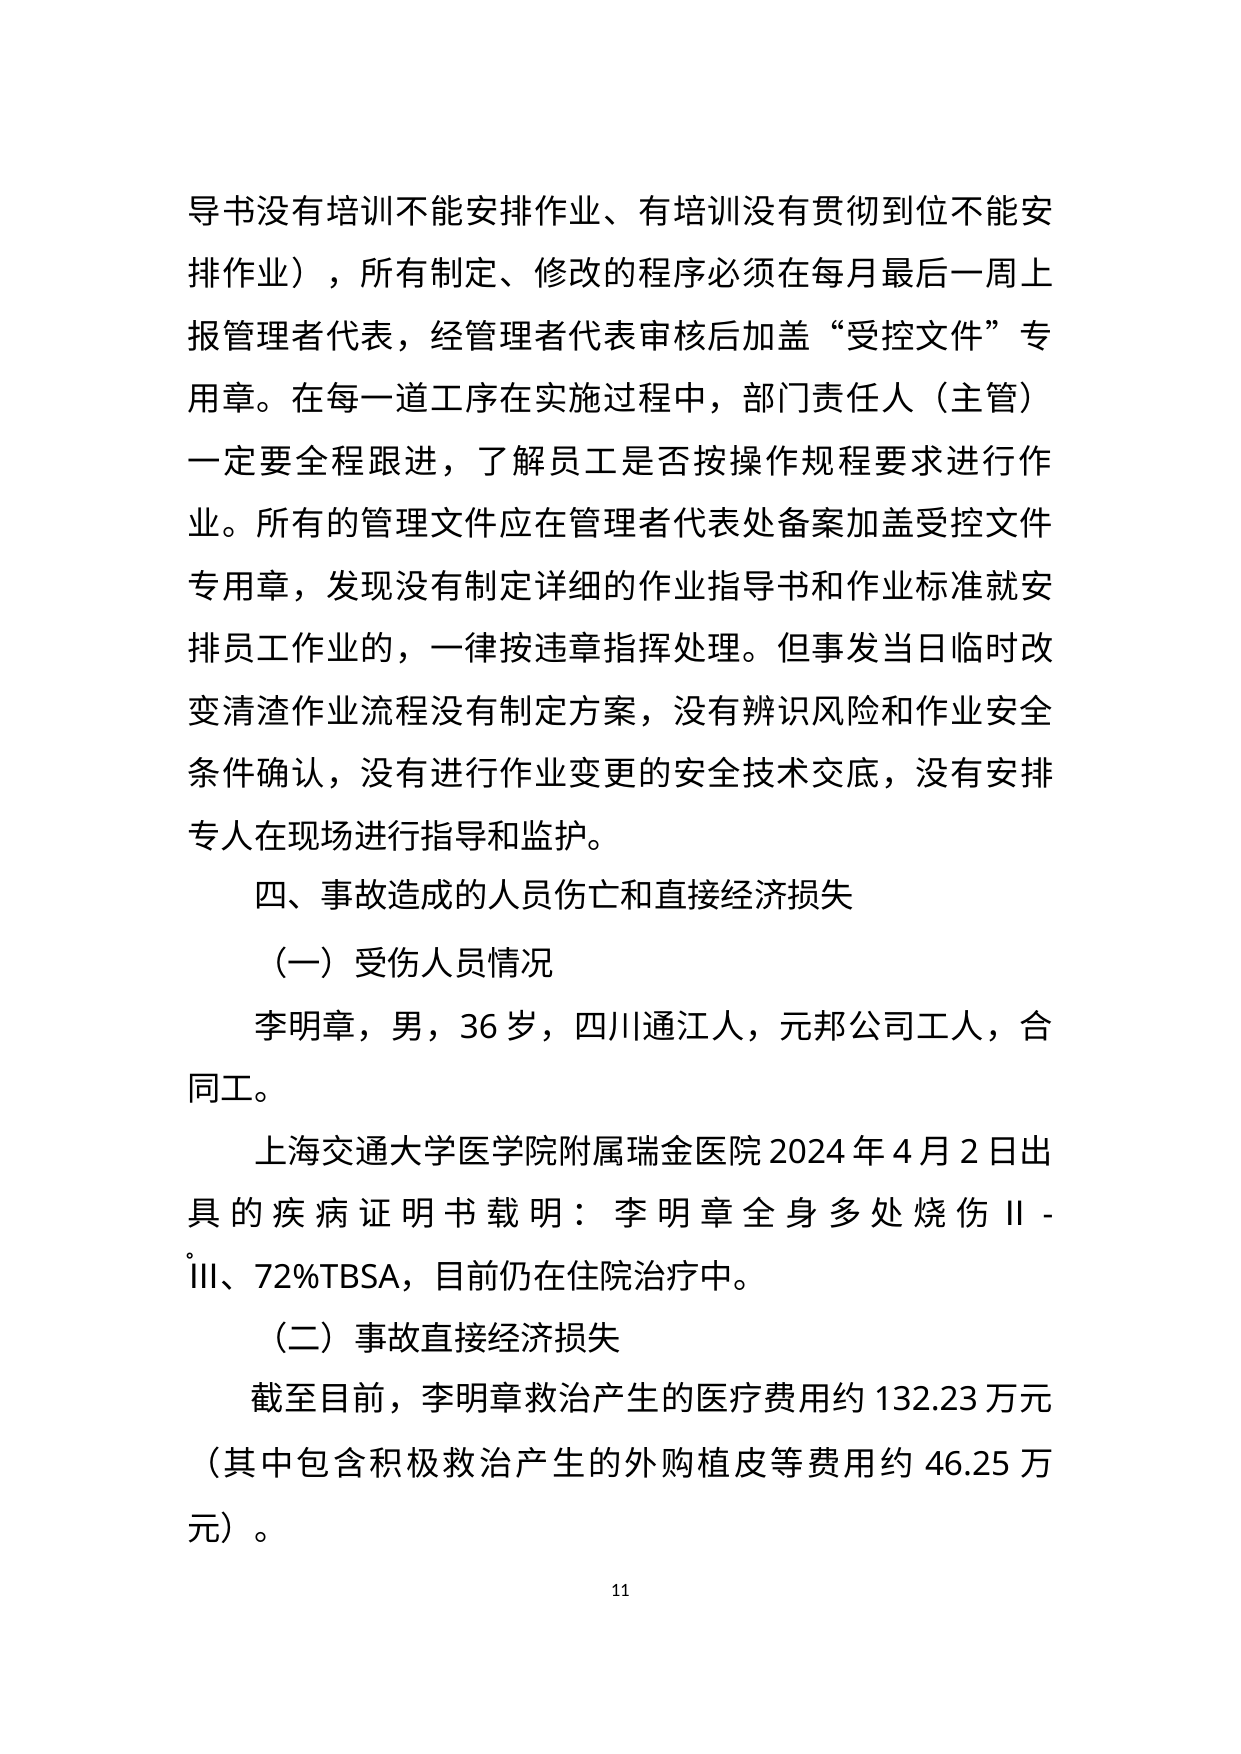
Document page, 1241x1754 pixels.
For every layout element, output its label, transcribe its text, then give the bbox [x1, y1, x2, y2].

subtitle 四、事故造成的人员伤亡和直接经济损失 [187, 861, 1053, 926]
text （二）事故直接经济损失 [187, 1301, 1053, 1363]
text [187, 173, 1053, 861]
text 截至目前，李明章救治产生的医疗费用约132.23万元（其中包含积极救治产生的外购植皮等费用约46.25万元）。 [187, 1363, 1053, 1558]
text 上海交通大学医学院附属瑞金医院2024年4月2日出具的疾病证明书载明：李明章全身多处烧伤Ⅱ-Ⅲ〫、72%TBSA，目前仍在住院治疗中。 [187, 1113, 1053, 1301]
text （一）受伤人员情况 [187, 926, 1053, 988]
text 李明章，男，36岁，四川通江人，元邦公司工人，合同工。 [187, 988, 1053, 1113]
